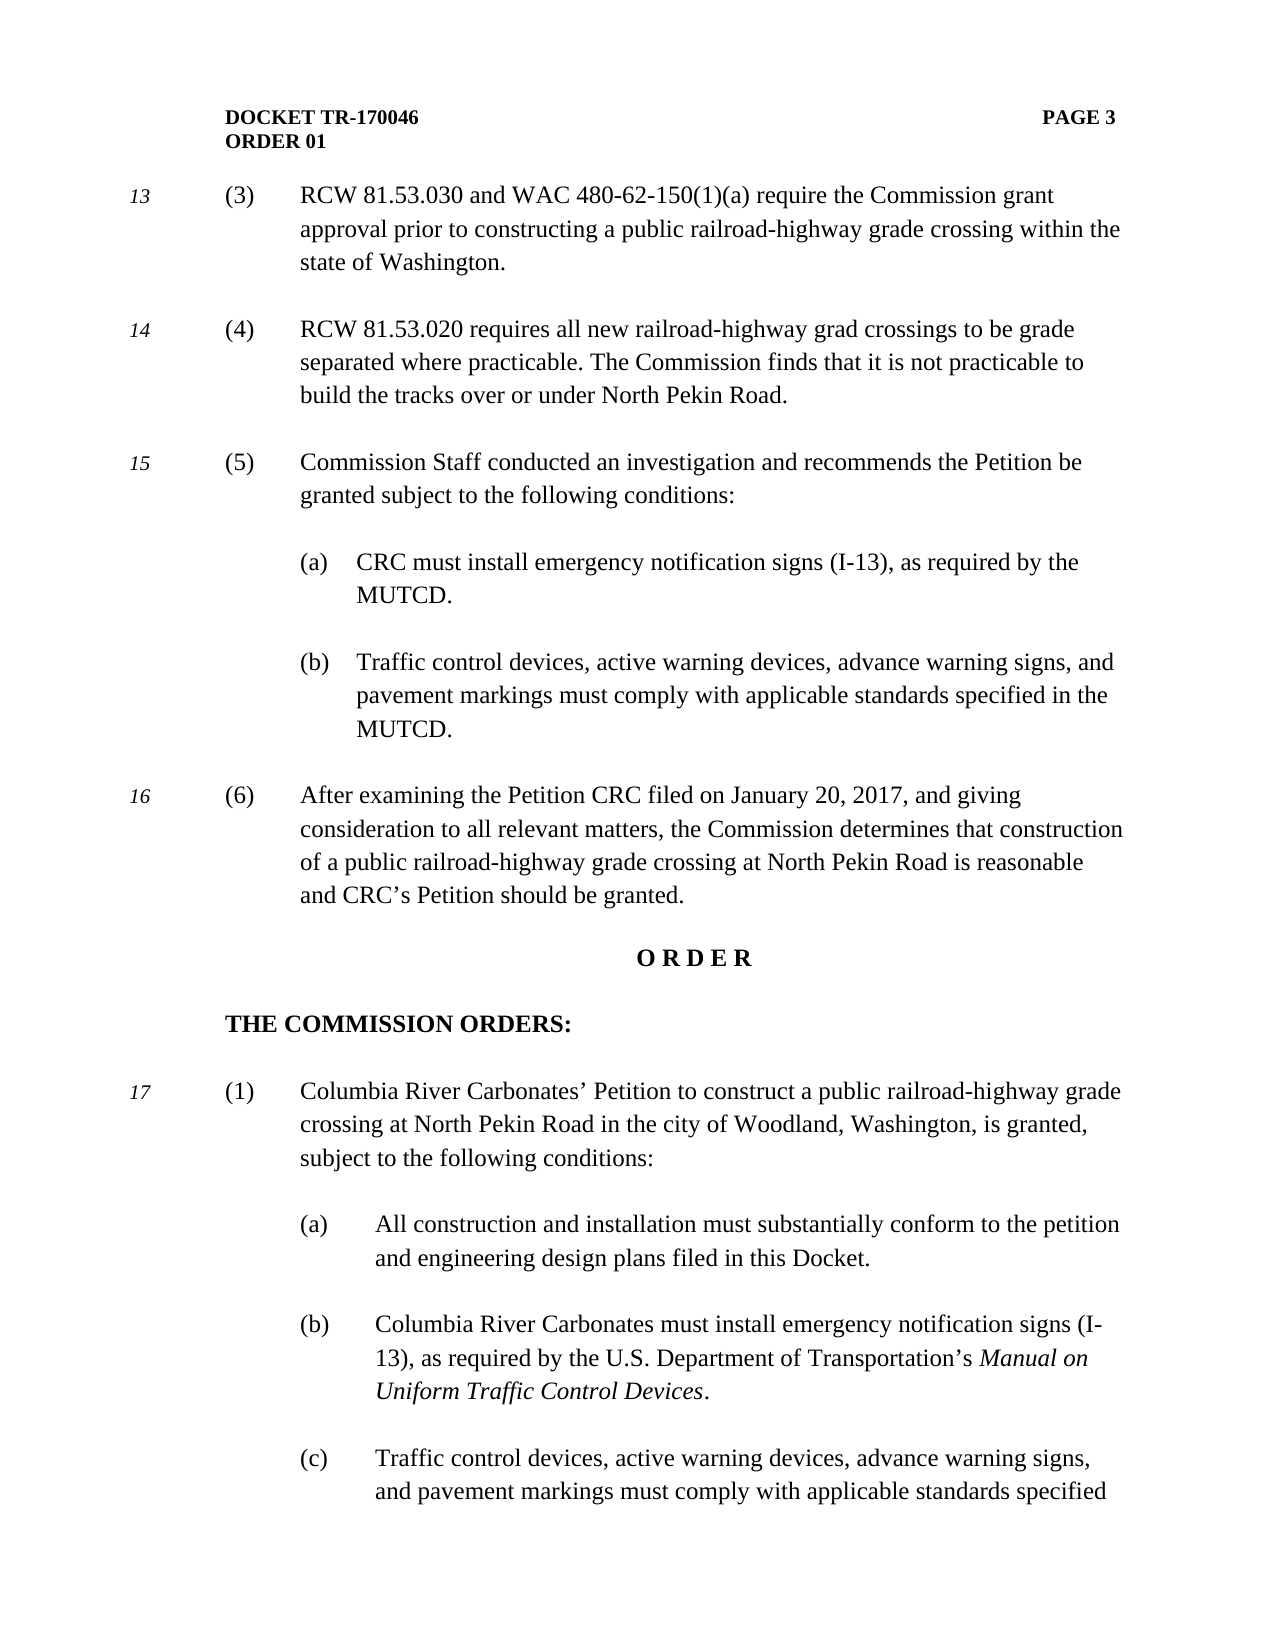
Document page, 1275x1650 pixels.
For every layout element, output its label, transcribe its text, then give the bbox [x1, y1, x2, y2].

list All construction and installation must substantially conform to the petition and engineering design plans filed in this Docket. [300, 1206, 1125, 1273]
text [300, 1439, 1125, 1506]
list (4) RCW 81.53.020 requires all new railroad-highway grad crossings to be grade separated where practicable. The Commission finds that it is not practicable to build the tracks over or under North Pekin Road. [150, 311, 1125, 411]
list (3) RCW 81.53.030 and WAC 480-62-150(1)(a) require the Commission grant approval prior to constructing a public railroad-highway grade crossing within the state of Washington. [150, 177, 1125, 277]
text (b) Columbia River Carbonates must install emergency notification signs (I-13), as required by the U.S. Department of Transportation’s Manual on Uniform Traffic Control Devices. [300, 1306, 1125, 1406]
text (a) CRC must install emergency notification signs (I-13), as required by the MUTCD. [300, 544, 1125, 611]
text O R D E R [262, 939, 1125, 973]
text THE COMMISSION ORDERS: [225, 1006, 1125, 1039]
text (b) Traffic control devices, active warning devices, advance warning signs, and pavement markings must comply with applicable standards specified in the MUTCD. [300, 644, 1125, 744]
list (6) After examining the Petition CRC filed on January 20, 2017, and giving consideration to all relevant matters, the Commission determines that construction of a public railroad-highway grade crossing at North Pekin Road is reasonable and CRC’s Petition should be granted. [150, 777, 1125, 911]
list (5) Commission Staff conducted an investigation and recommends the Petition be granted subject to the following conditions: [150, 444, 1125, 511]
list (1) Columbia River Carbonates’ Petition to construct a public railroad-highway grade crossing at North Pekin Road in the city of Woodland, Washington, is granted, subject to the following conditions: [150, 1073, 1125, 1173]
